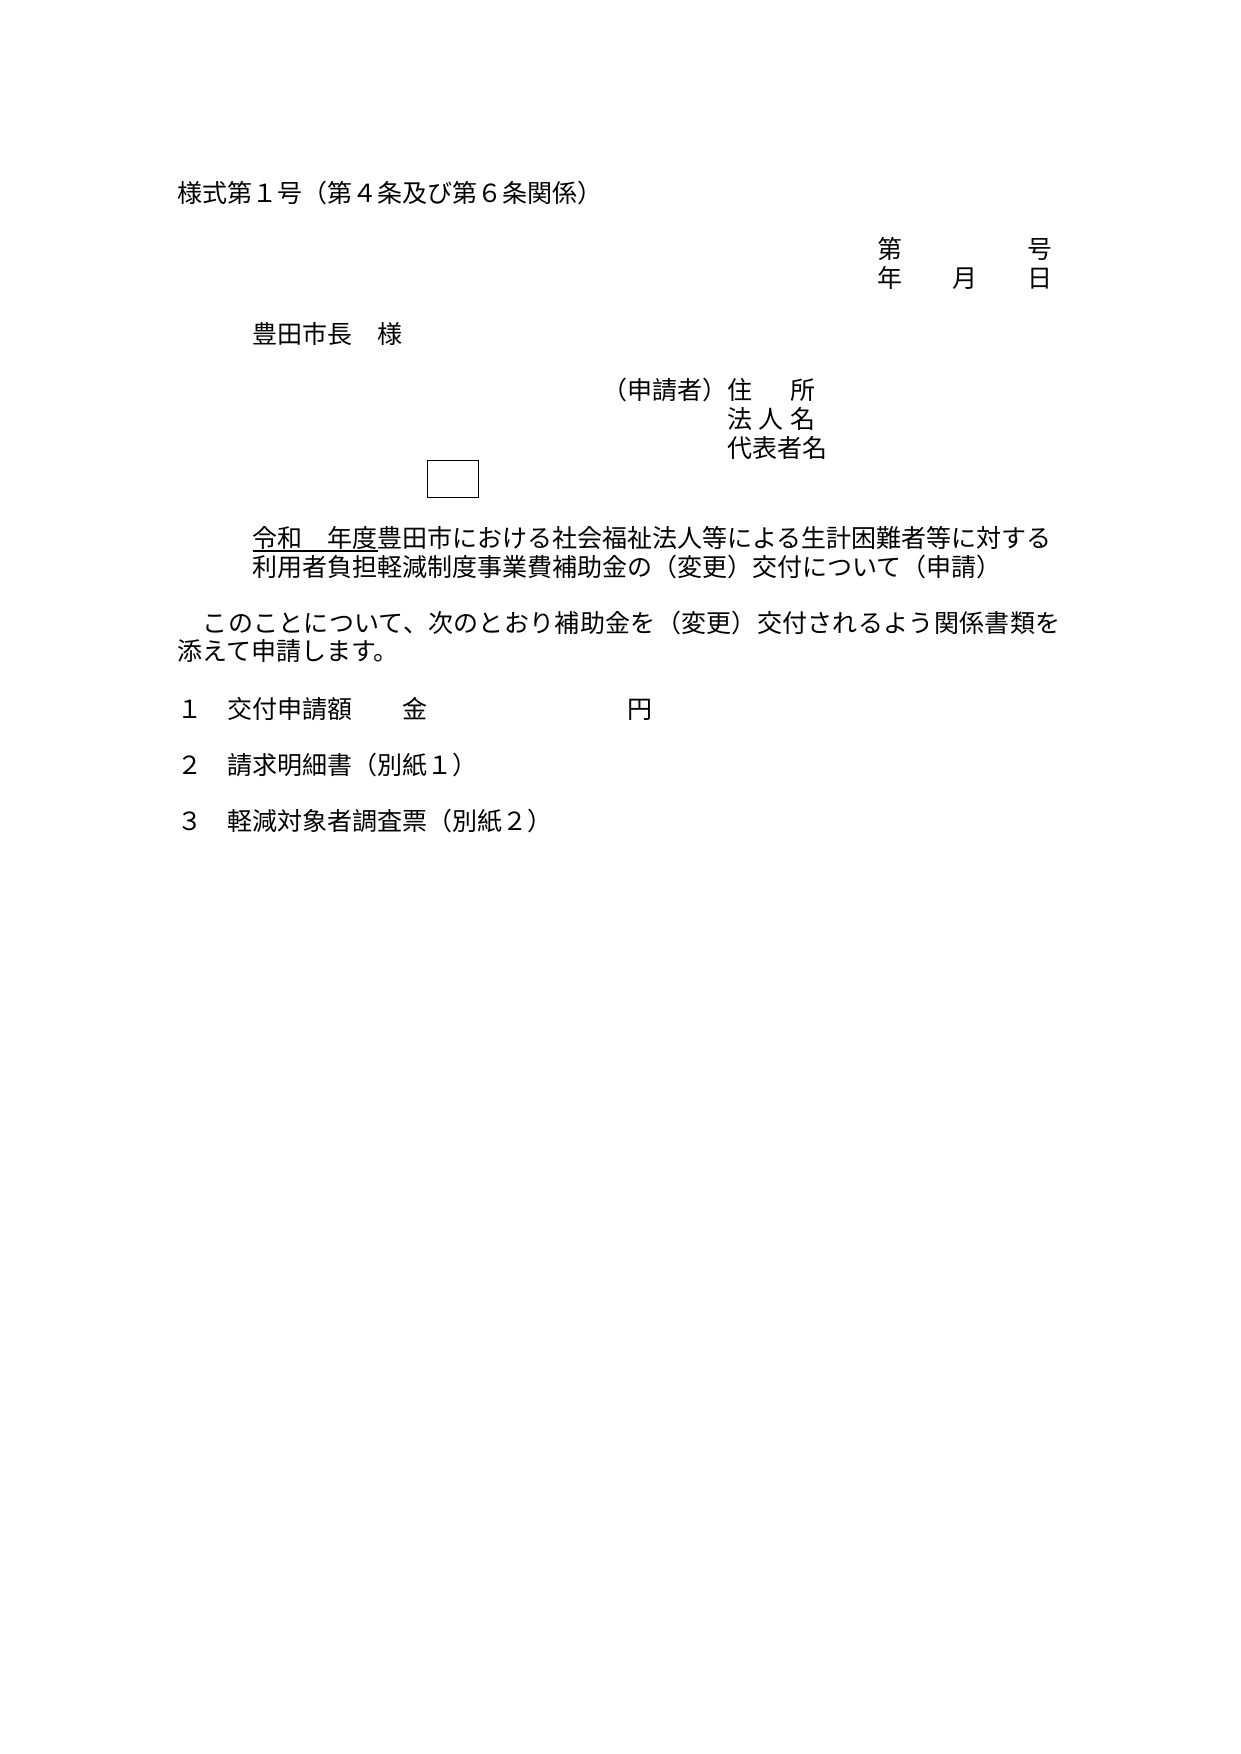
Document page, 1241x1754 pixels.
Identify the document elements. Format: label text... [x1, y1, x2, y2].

text このことについて、次のとおり補助金を（変更）交付されるよう関係書類を添えて申請します。 [177, 610, 1063, 668]
text 利用者負担軽減制度事業費補助金の（変更）交付について（申請） [252, 553, 1063, 582]
text 代表者名 [177, 434, 1063, 463]
text ２ 請求明細書（別紙１） [177, 751, 1063, 780]
text 第 号 [177, 235, 1063, 264]
text １ 交付申請額 金 円 [177, 695, 1063, 724]
text ３ 軽減対象者調査票（別紙２） [177, 807, 1063, 836]
text 豊田市長 様 [177, 320, 1063, 349]
text 年 月 日 [177, 264, 1063, 293]
text 令和 年度豊田市における社会福祉法人等による生計困難者等に対する [252, 524, 1063, 553]
text 法人名 [177, 405, 1063, 434]
text （申請者）住 所 [177, 376, 1063, 405]
text 様式第１号（第４条及び第６条関係） [177, 179, 1063, 208]
